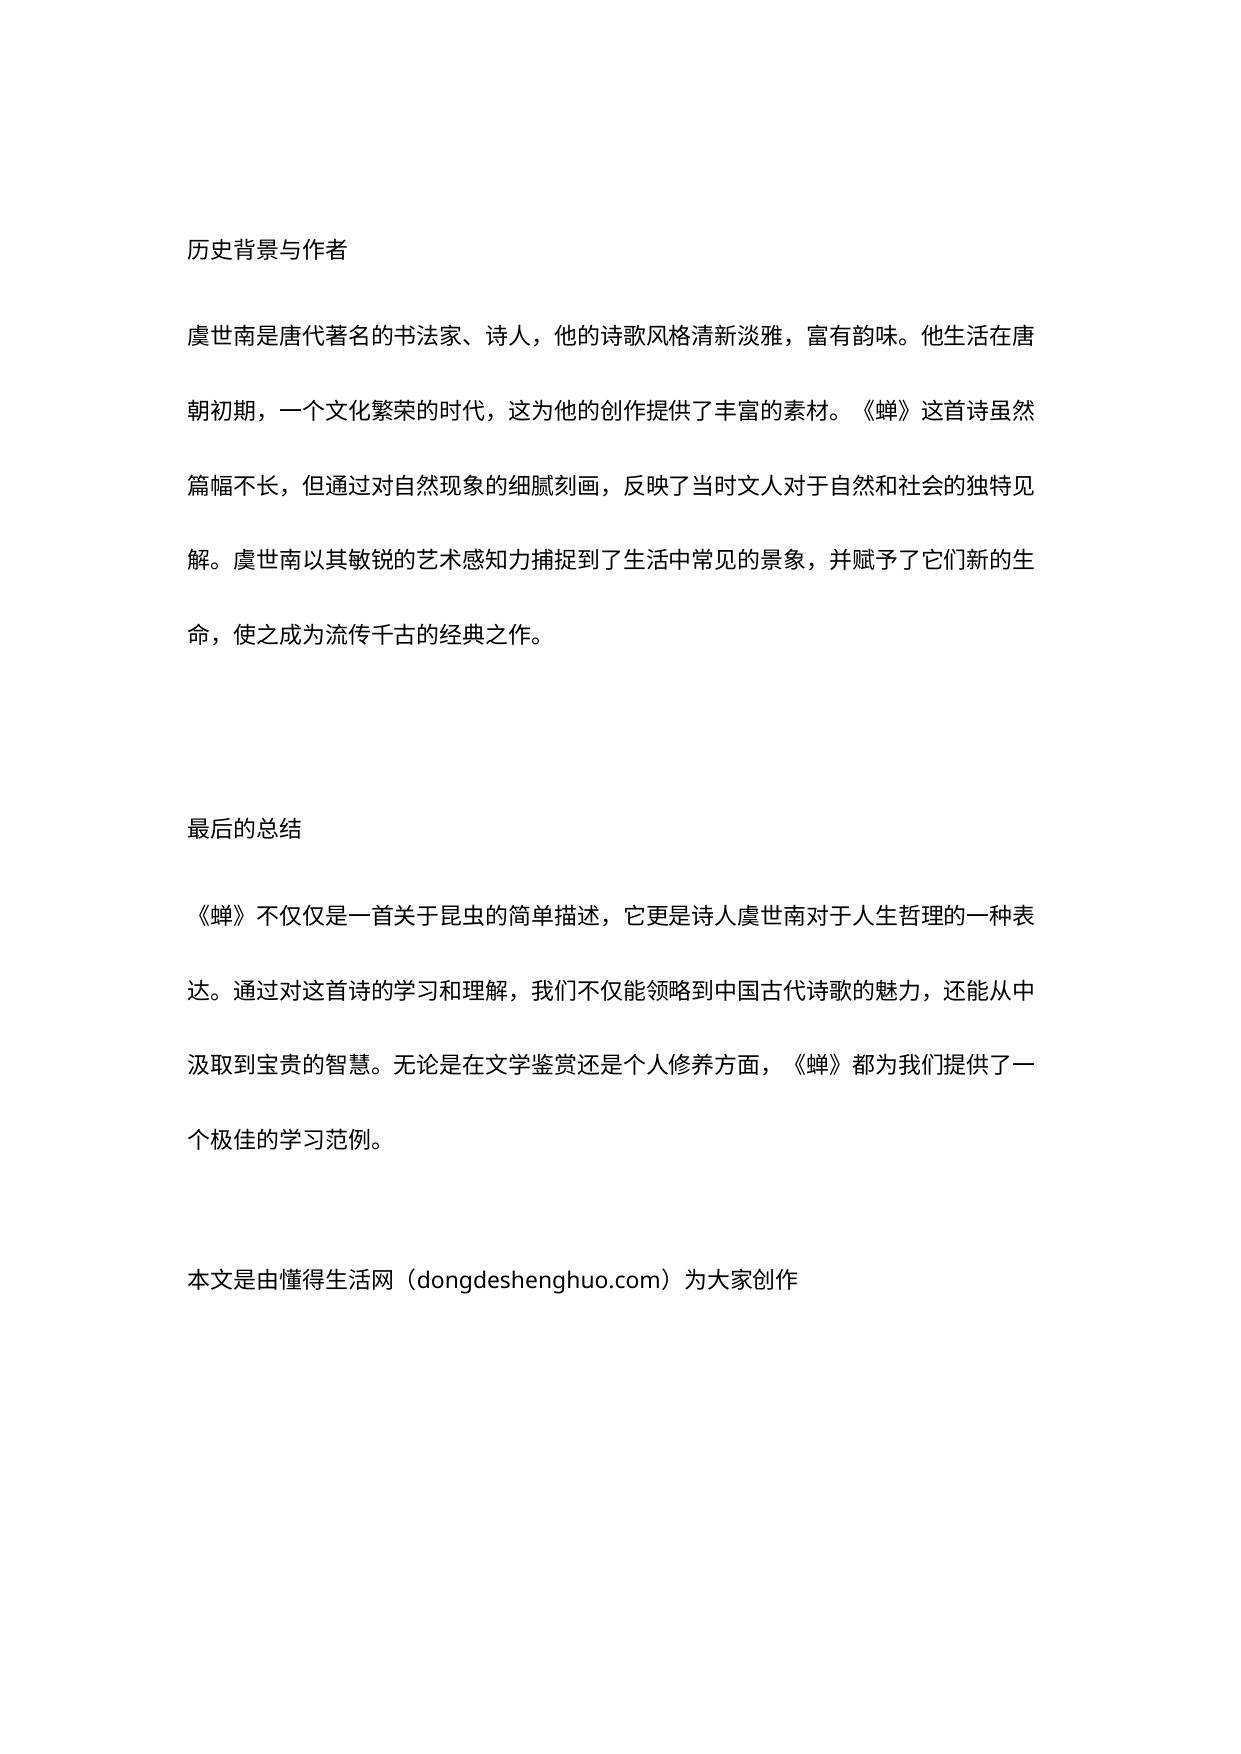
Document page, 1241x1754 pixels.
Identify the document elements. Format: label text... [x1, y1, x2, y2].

text 《蝉》不仅仅是一首关于昆虫的简单描述，它更是诗人虞世南对于人生哲理的一种表达。通过对这首诗的学习和理解，我们不仅能领略到中国古代诗歌的魅力，还能从中汲取到宝贵的智慧。无论是在文学鉴赏还是个人修养方面，《蝉》都为我们提供了一个极佳的学习范例。 [187, 882, 1053, 1171]
text 本文是由懂得生活网（dongdeshenghuo.com）为大家创作 [187, 1246, 1053, 1311]
text 历史背景与作者 [187, 216, 1053, 281]
text 虞世南是唐代著名的书法家、诗人，他的诗歌风格清新淡雅，富有韵味。他生活在唐朝初期，一个文化繁荣的时代，这为他的创作提供了丰富的素材。《蝉》这首诗虽然篇幅不长，但通过对自然现象的细腻刻画，反映了当时文人对于自然和社会的独特见解。虞世南以其敏锐的艺术感知力捕捉到了生活中常见的景象，并赋予了它们新的生命，使之成为流传千古的经典之作。 [187, 302, 1053, 666]
text 最后的总结 [187, 795, 1053, 860]
